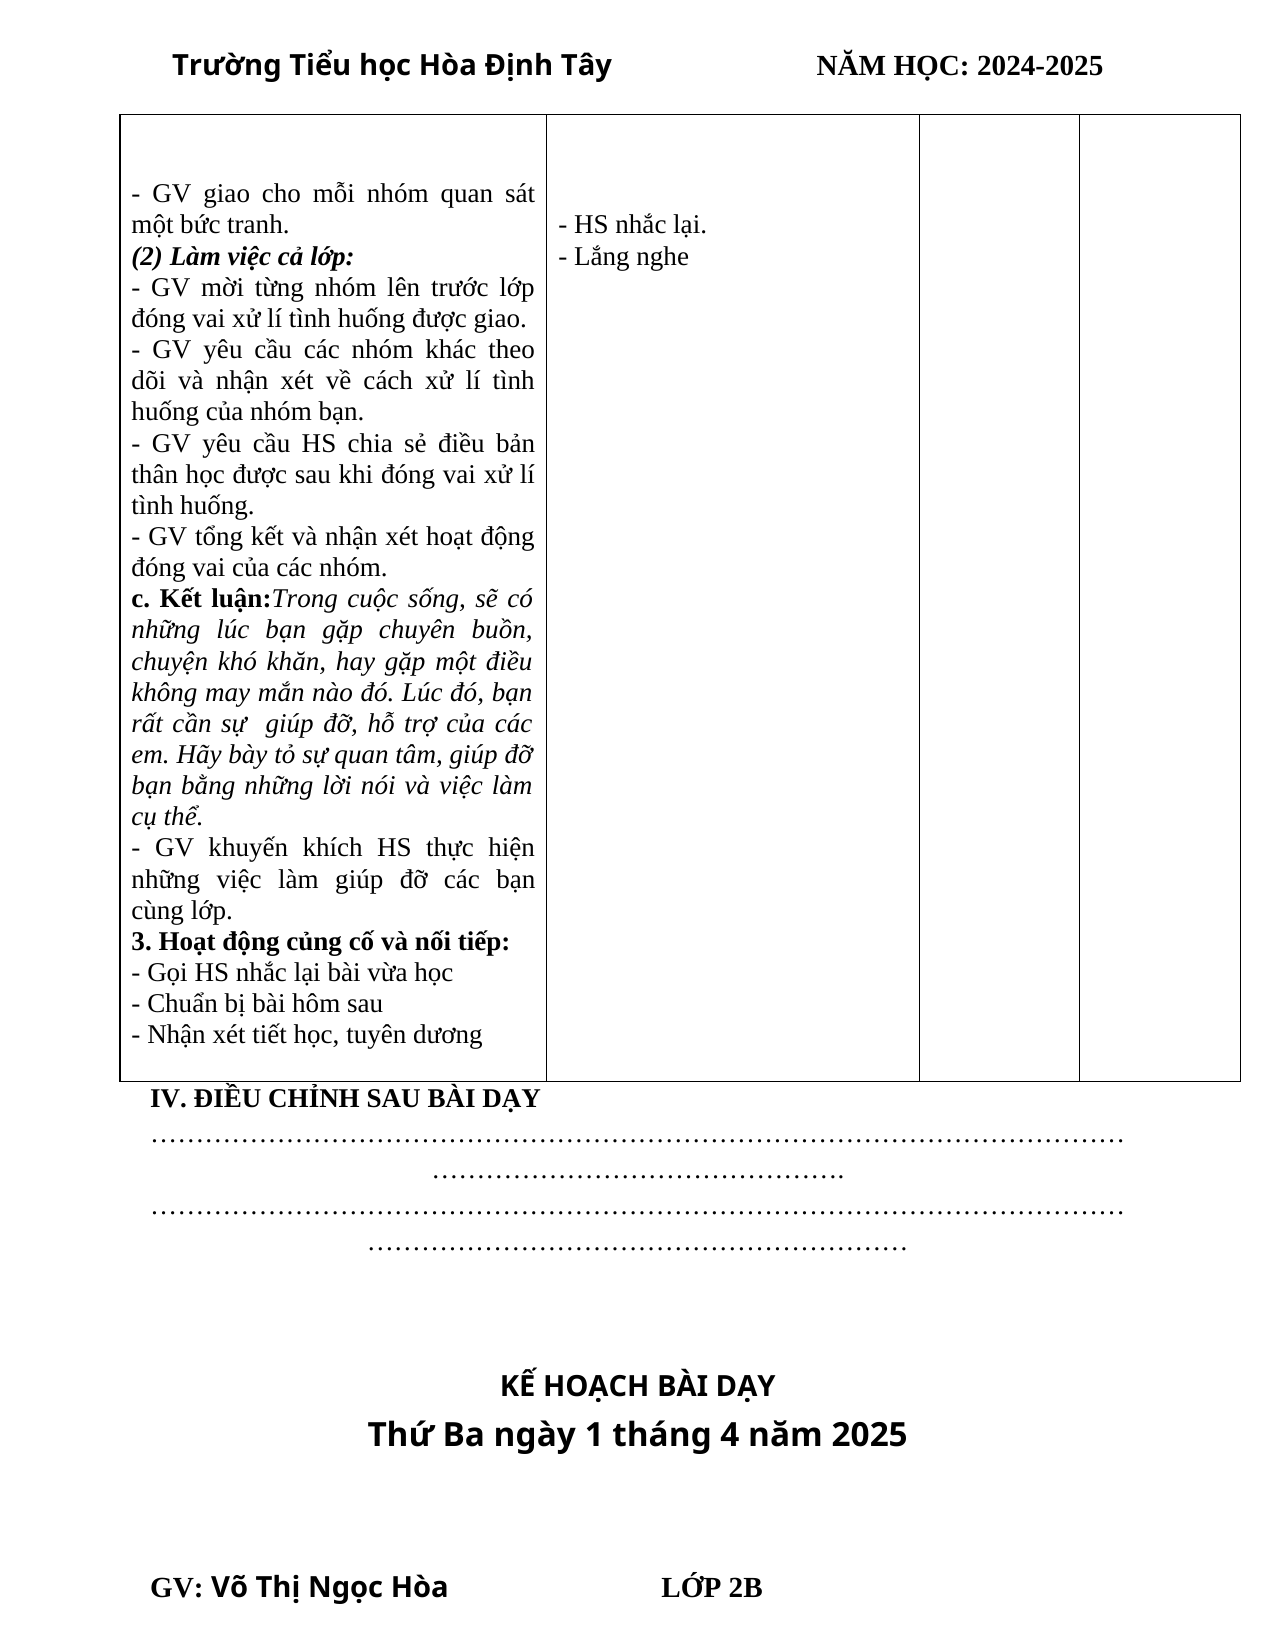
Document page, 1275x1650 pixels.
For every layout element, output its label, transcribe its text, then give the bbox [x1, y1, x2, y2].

text KẾ HOẠCH BÀI DẠY [150, 1365, 1125, 1404]
text Thứ Ba ngày 1 tháng 4 năm 2025 [150, 1410, 1125, 1456]
table_cell [1080, 115, 1240, 1081]
text ……………………………………………………………………………………………………………………………………….…………………………………………………………………………………………………………………………………………………… [150, 1117, 1125, 1256]
text IV. ĐIỀU CHỈNH SAU BÀI DẠY [150, 1082, 1125, 1113]
table_cell [920, 115, 1079, 1081]
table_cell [121, 115, 546, 1081]
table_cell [547, 115, 919, 1081]
